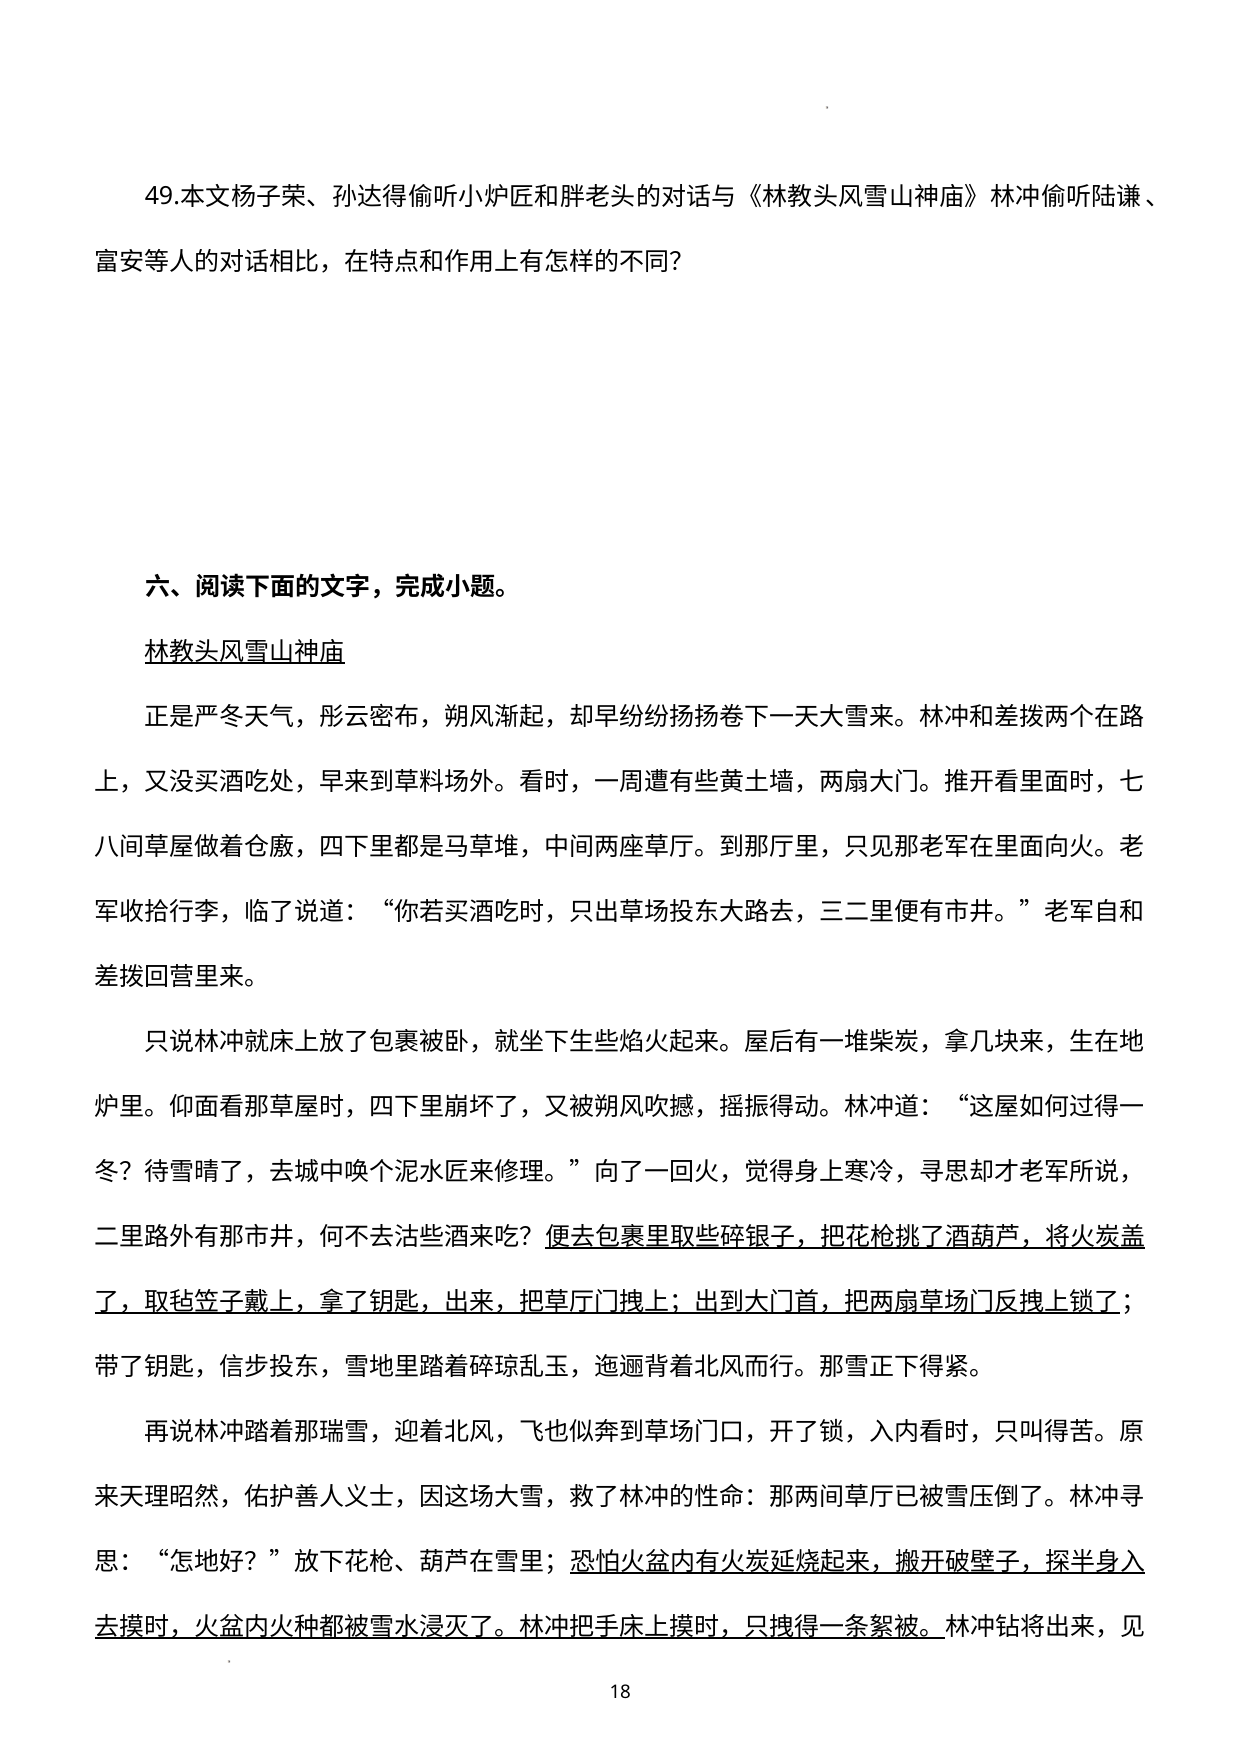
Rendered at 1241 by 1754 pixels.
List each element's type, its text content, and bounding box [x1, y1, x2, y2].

text 只说林冲就床上放了包裹被卧，就坐下生些焰火起来。屋后有一堆柴炭，拿几块来，生在地炉里。仰面看那草屋时，四下里崩坏了，又被朔风吹撼，摇振得动。林冲道：“这屋如何过得一冬？待雪晴了，去城中唤个泥水匠来修理。”向了一回火，觉得身上寒冷，寻思却才老军所说，二里路外有那市井，何不去沽些酒来吃？便去包裹里取些碎银子，把花枪挑了酒葫芦，将火炭盖了，取毡笠子戴上，拿了钥匙，出来，把草厅门拽上；出到大门首，把两扇草场门反拽上锁了；带了钥匙，信步投东，雪地里踏着碎琼乱玉，迤逦背着北风而行。那雪正下得紧。 [94, 1007, 1146, 1397]
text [94, 1397, 1146, 1657]
text 49.本文杨子荣、孙达得偷听小炉匠和胖老头的对话与《林教头风雪山神庙》林冲偷听陆谦、富安等人的对话相比，在特点和作用上有怎样的不同？ [94, 162, 1146, 292]
text 林教头风雪山神庙 [94, 617, 1146, 682]
text 正是严冬天气，彤云密布，朔风渐起，却早纷纷扬扬卷下一天大雪来。林冲和差拨两个在路上，又没买酒吃处，早来到草料场外。看时，一周遭有些黄土墙，两扇大门。推开看里面时，七八间草屋做着仓廒，四下里都是马草堆，中间两座草厅。到那厅里，只见那老军在里面向火。老军收拾行李，临了说道：“你若买酒吃时，只出草场投东大路去，三二里便有市井。”老军自和差拨回营里来。 [94, 682, 1146, 1007]
text 六、阅读下面的文字，完成小题。 [94, 552, 1146, 617]
